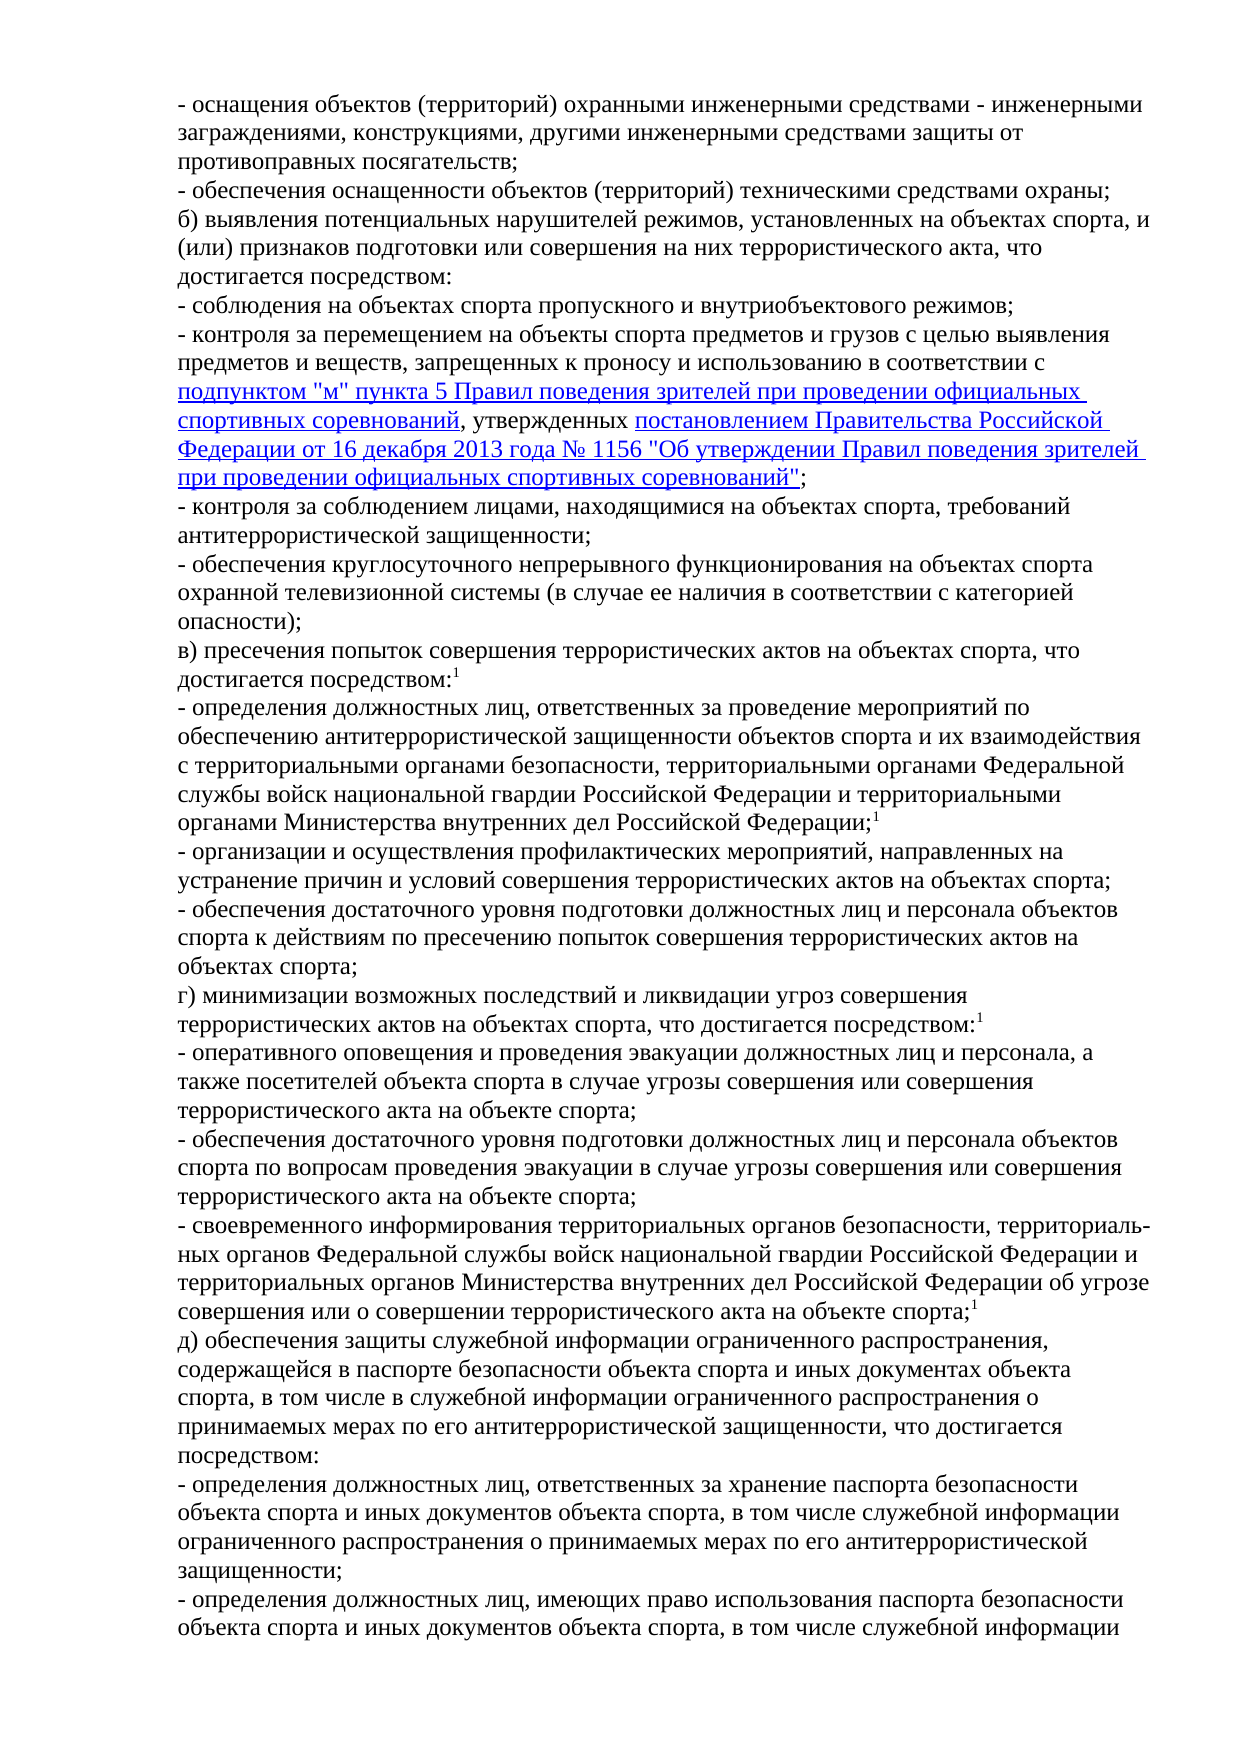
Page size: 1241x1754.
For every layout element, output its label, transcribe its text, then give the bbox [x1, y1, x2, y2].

text г) минимизации возможных последствий и ликвидации угроз совершения террористических актов на объектах спорта, что достигается посредством:1 - оперативного оповещения и проведения эвакуации должностных лиц и персонала, а также посетителей объекта спорта в случае угрозы совершения или совершения террористического акта на объекте спорта; - обеспечения достаточного уровня подготовки должностных лиц и персонала объектов спорта по вопросам проведения эвакуации в случае угрозы совершения или совершения террористического акта на объекте спорта; - своевременного информирования территориальных органов безопасности, территориаль-ных органов Федеральной службы войск национальной гвардии Российской Федерации и территориальных органов Министерства внутренних дел Российской Федерации об угрозе совершения или о совершении террористического акта на объекте спорта;1 [177, 980, 1152, 1325]
text в) пресечения попыток совершения террористических актов на объектах спорта, что достигается посредством:1 - определения должностных лиц, ответственных за проведение мероприятий по обеспечению антитеррористической защищенности объектов спорта и их взаимодействия с территориальными органами безопасности, территориальными органами Федеральной службы войск национальной гвардии Российской Федерации и территориальными органами Министерства внутренних дел Российской Федерации;1 - организации и осуществления профилактических мероприятий, направленных на устранение причин и условий совершения террористических актов на объектах спорта; - обеспечения достаточного уровня подготовки должностных лиц и персонала объектов спорта к действиям по пресечению попыток совершения террористических актов на объектах спорта; [177, 635, 1152, 980]
text б) выявления потенциальных нарушителей режимов, установленных на объектах спорта, и (или) признаков подготовки или совершения на них террористического акта, что достигается посредством: - соблюдения на объектах спорта пропускного и внутриобъектового режимов; - контроля за перемещением на объекты спорта предметов и грузов с целью выявления предметов и веществ, запрещенных к проносу и использованию в соответствии с подпунктом "м" пункта 5 Правил поведения зрителей при проведении официальных спортивных соревнований, утвержденных постановлением Правительства Российской Федерации от 16 декабря 2013 года № 1156 "Об утверждении Правил поведения зрителей при проведении официальных спортивных соревнований"; - контроля за соблюдением лицами, находящимися на объектах спорта, требований антитеррористической защищенности; - обеспечения круглосуточного непрерывного функционирования на объектах спорта охранной телевизионной системы (в случае ее наличия в соответствии с категорией опасности); [177, 204, 1152, 635]
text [177, 1325, 1152, 1641]
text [177, 89, 1152, 204]
